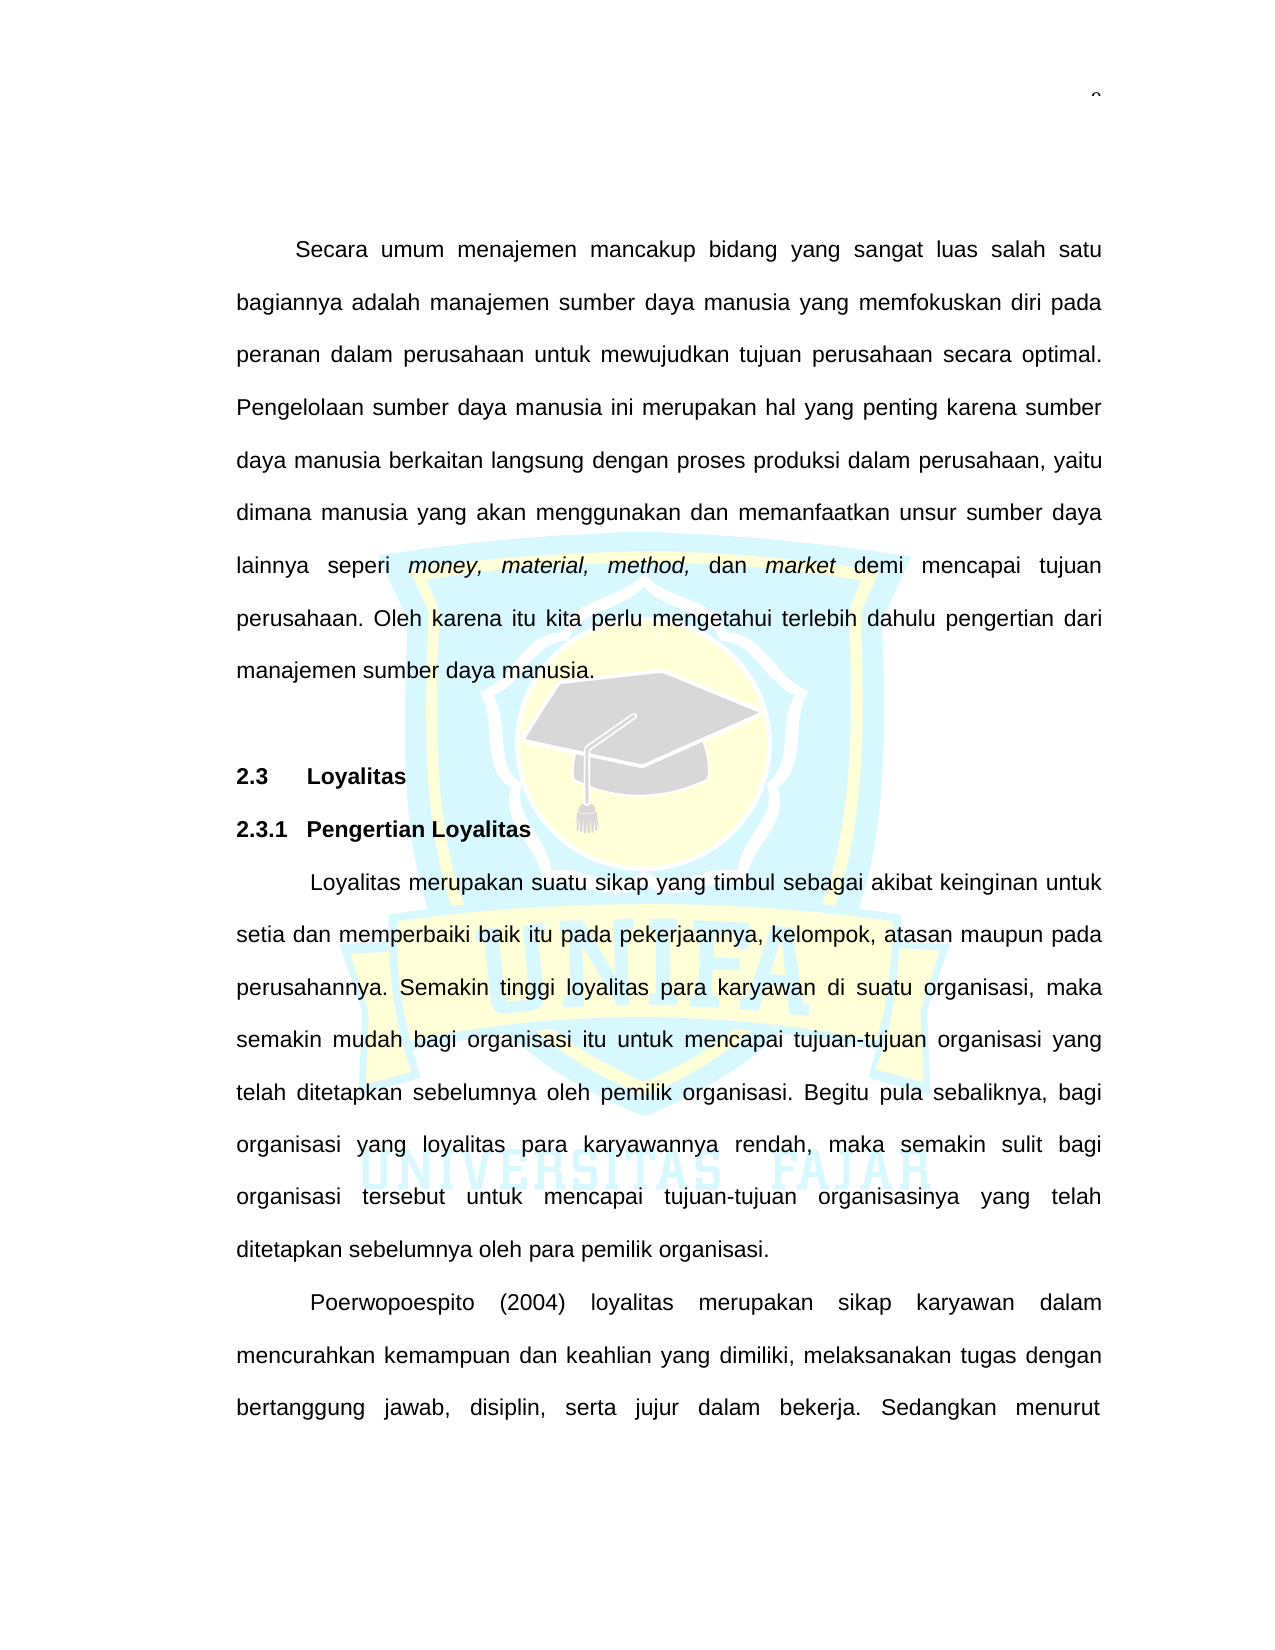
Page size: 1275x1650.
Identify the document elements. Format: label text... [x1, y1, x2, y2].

text 2.3.1 Pengertian Loyalitas [236, 816, 1110, 842]
text Secara umum menajemen mancakup bidang yang sangat luas salah satu bagiannya adalah manajemen sumber daya manusia yang memfokuskan diri pada peranan dalam perusahaan untuk mewujudkan tujuan perusahaan secara optimal. Pengelolaan sumber daya manusia ini merupakan hal yang penting karena sumber daya manusia berkaitan langsung dengan proses produksi dalam perusahaan, yaitu dimana manusia yang akan menggunakan dan memanfaatkan unsur sumber daya lainnya seperi money, material, method, dan market demi mencapai tujuan perusahaan. Oleh karena itu kita perlu mengetahui terlebih dahulu pengertian dari manajemen sumber daya manusia. [236, 236, 1102, 684]
text Loyalitas merupakan suatu sikap yang timbul sebagai akibat keinginan untuk setia dan memperbaiki baik itu pada pekerjaannya, kelompok, atasan maupun pada perusahannya. Semakin tinggi loyalitas para karyawan di suatu organisasi, maka semakin mudah bagi organisasi itu untuk mencapai tujuan-tujuan organisasi yang telah ditetapkan sebelumnya oleh pemilik organisasi. Begitu pula sebaliknya, bagi organisasi yang loyalitas para karyawannya rendah, maka semakin sulit bagi organisasi tersebut untuk mencapai tujuan-tujuan organisasinya yang telah ditetapkan sebelumnya oleh para pemilik organisasi. [236, 869, 1102, 1262]
text 2.3 Loyalitas [236, 763, 1110, 789]
text Poerwopoespito (2004) loyalitas merupakan sikap karyawan dalam mencurahkan kemampuan dan keahlian yang dimiliki, melaksanakan tugas dengan bertanggung jawab, disiplin, serta jujur dalam bekerja. Sedangkan menurut [236, 1289, 1102, 1421]
